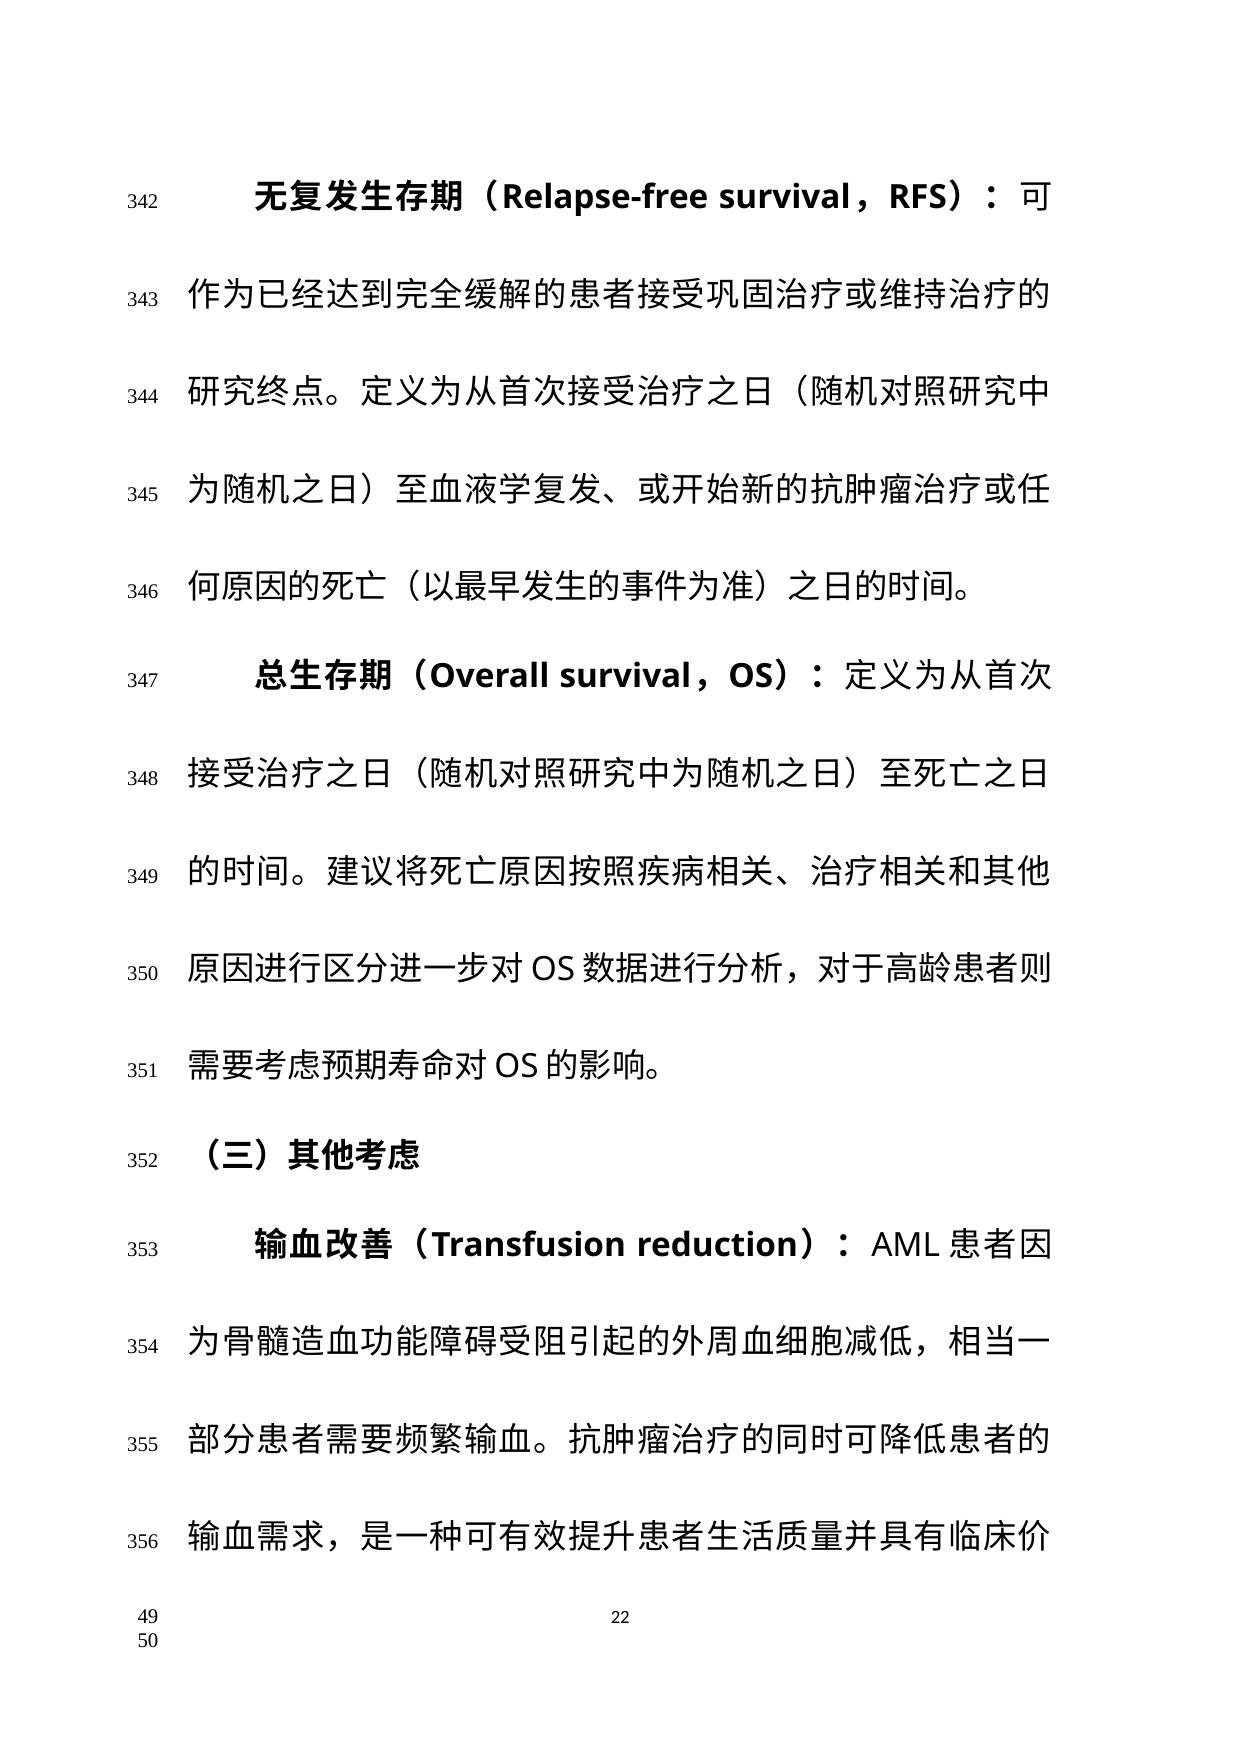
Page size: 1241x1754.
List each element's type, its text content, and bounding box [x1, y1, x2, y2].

text 无复发生存期（Relapse-free survival，RFS）：可作为已经达到完全缓解的患者接受巩固治疗或维持治疗的研究终点。定义为从首次接受治疗之日（随机对照研究中为随机之日）至血液学复发、或开始新的抗肿瘤治疗或任何原因的死亡（以最早发生的事件为准）之日的时间。 [187, 162, 1053, 617]
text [187, 1209, 1053, 1567]
text 总生存期（Overall survival，OS）：定义为从首次接受治疗之日（随机对照研究中为随机之日）至死亡之日的时间。建议将死亡原因按照疾病相关、治疗相关和其他原因进行区分进一步对OS数据进行分析，对于高龄患者则需要考虑预期寿命对OS的影响。 [187, 641, 1053, 1096]
subtitle （三）其他考虑 [187, 1120, 1053, 1185]
